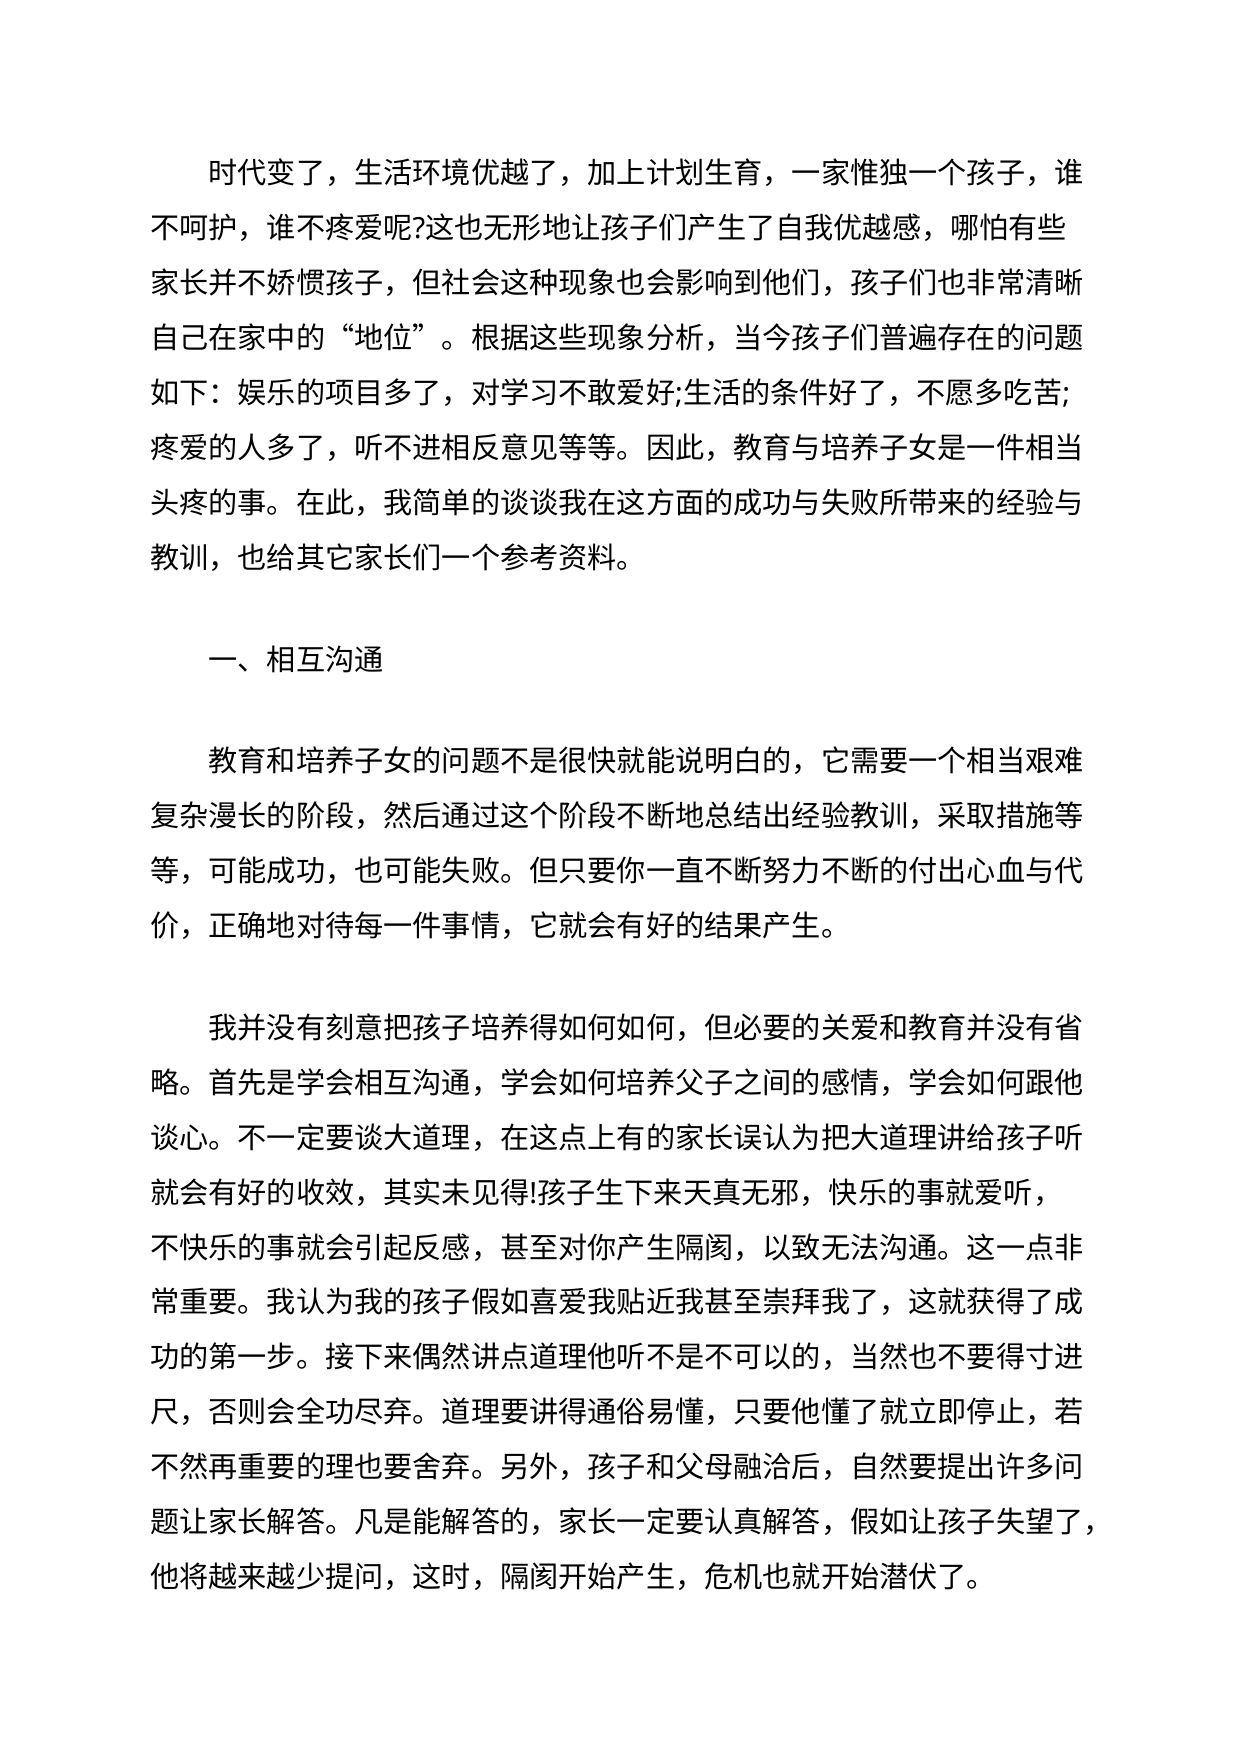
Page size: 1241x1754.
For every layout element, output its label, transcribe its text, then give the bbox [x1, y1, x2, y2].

text 时代变了，生活环境优越了，加上计划生育，一家惟独一个孩子，谁不呵护，谁不疼爱呢?这也无形地让孩子们产生了自我优越感，哪怕有些家长并不娇惯孩子，但社会这种现象也会影响到他们，孩子们也非常清晰自己在家中的“地位”。根据这些现象分析，当今孩子们普遍存在的问题如下：娱乐的项目多了，对学习不敢爱好;生活的条件好了，不愿多吃苦;疼爱的人多了，听不进相反意见等等。因此，教育与培养子女是一件相当头疼的事。在此，我简单的谈谈我在这方面的成功与失败所带来的经验与教训，也给其它家长们一个参考资料。 [150, 150, 1090, 577]
text 我并没有刻意把孩子培养得如何如何，但必要的关爱和教育并没有省略。首先是学会相互沟通，学会如何培养父子之间的感情，学会如何跟他谈心。不一定要谈大道理，在这点上有的家长误认为把大道理讲给孩子听就会有好的收效，其实未见得!孩子生下来天真无邪，快乐的事就爱听，不快乐的事就会引起反感，甚至对你产生隔阂，以致无法沟通。这一点非常重要。我认为我的孩子假如喜爱我贴近我甚至崇拜我了，这就获得了成功的第一步。接下来偶然讲点道理他听不是不可以的，当然也不要得寸进尺，否则会全功尽弃。道理要讲得通俗易懂，只要他懂了就立即停止，若不然再重要的理也要舍弃。另外，孩子和父母融洽后，自然要提出许多问题让家长解答。凡是能解答的，家长一定要认真解答，假如让孩子失望了，他将越来越少提问，这时，隔阂开始产生，危机也就开始潜伏了。 [150, 1004, 1090, 1596]
text 一、相互沟通 [150, 636, 1090, 678]
text 教育和培养子女的问题不是很快就能说明白的，它需要一个相当艰难复杂漫长的阶段，然后通过这个阶段不断地总结出经验教训，采取措施等等，可能成功，也可能失败。但只要你一直不断努力不断的付出心血与代价，正确地对待每一件事情，它就会有好的结果产生。 [150, 738, 1090, 945]
